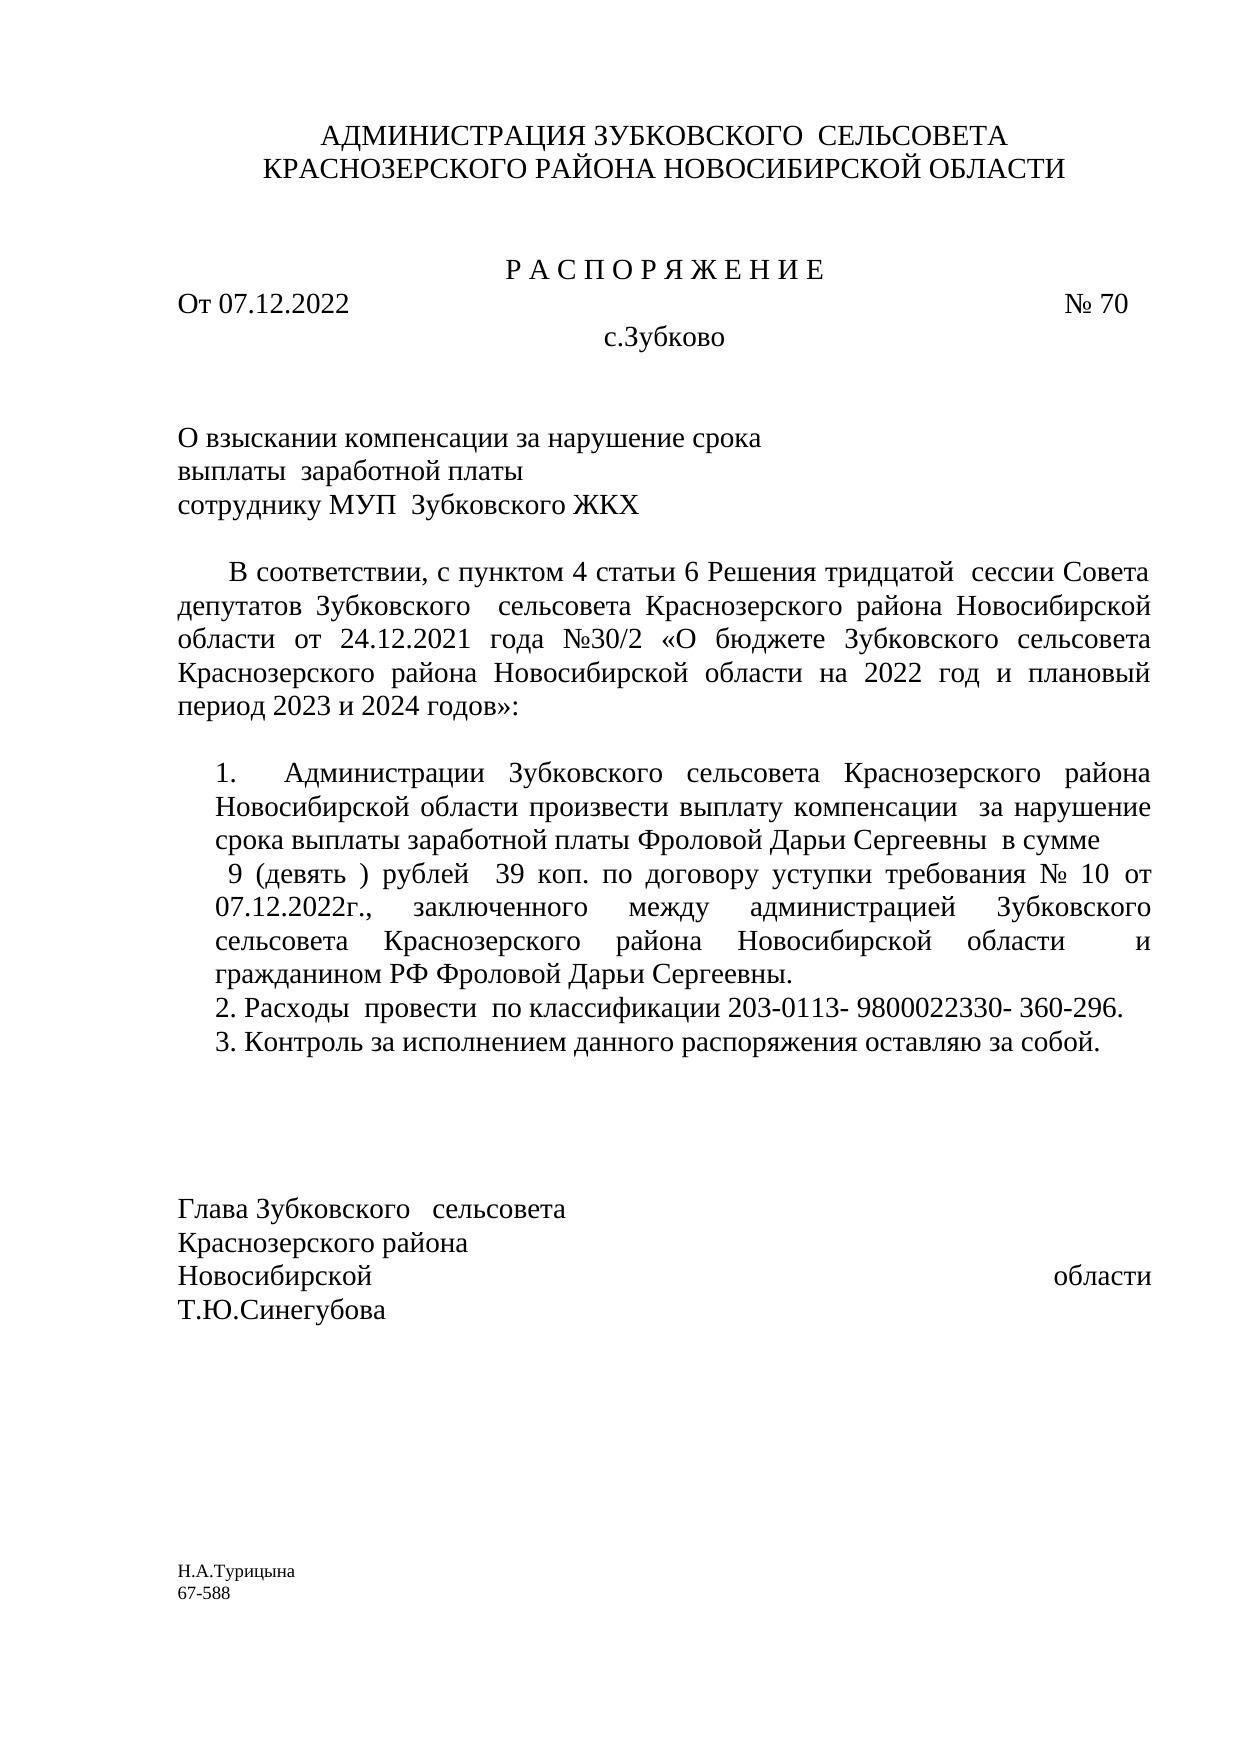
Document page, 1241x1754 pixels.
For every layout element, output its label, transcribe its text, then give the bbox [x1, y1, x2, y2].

text АДМИНИСТРАЦИЯ ЗУБКОВСКОГО СЕЛЬСОВЕТА [177, 118, 1152, 152]
text От 07.12.2022 № 70 [177, 286, 1152, 319]
text 2. Расходы провести по классификации 203-0113- 9800022330- 360-296. [215, 990, 1152, 1024]
text 3. Контроль за исполнением данного распоряжения оставляю за собой. [215, 1024, 1152, 1057]
text 67-588 [177, 1582, 1152, 1603]
text сотруднику МУП Зубковского ЖКХ [177, 487, 1152, 521]
text КРАСНОЗЕРСКОГО РАЙОНА НОВОСИБИРСКОЙ ОБЛАСТИ [177, 152, 1152, 185]
text выплаты заработной платы [177, 453, 1152, 487]
text 1. Администрации Зубковского сельсовета Краснозерского района Новосибирской области произвести выплату компенсации за нарушение срока выплаты заработной платы Фроловой Дарьи Сергеевны в сумме [215, 755, 1152, 856]
text с.Зубково [177, 319, 1152, 353]
text О взыскании компенсации за нарушение срока [177, 420, 1152, 453]
text В соответствии, с пунктом 4 статьи 6 Решения тридцатой сессии Совета депутатов Зубковского сельсовета Краснозерского района Новосибирской области от 24.12.2021 года №30/2 «О бюджете Зубковского сельсовета Краснозерского района Новосибирской области на 2022 год и плановый период 2023 и 2024 годов»: [177, 554, 1152, 722]
text Новосибирской области Т.Ю.Синегубова [177, 1258, 1152, 1326]
text 9 (девять ) рублей 39 коп. по договору уступки требования № 10 от 07.12.2022г., заключенного между администрацией Зубковского сельсовета Краснозерского района Новосибирской области и гражданином РФ Фроловой Дарьи Сергеевны. [215, 856, 1152, 990]
text Р А С П О Р Я Ж Е Н И Е [177, 252, 1152, 286]
text Н.А.Турицына [177, 1560, 1152, 1582]
text Глава Зубковского сельсовета [177, 1191, 1152, 1225]
text Краснозерского района [177, 1225, 1152, 1258]
